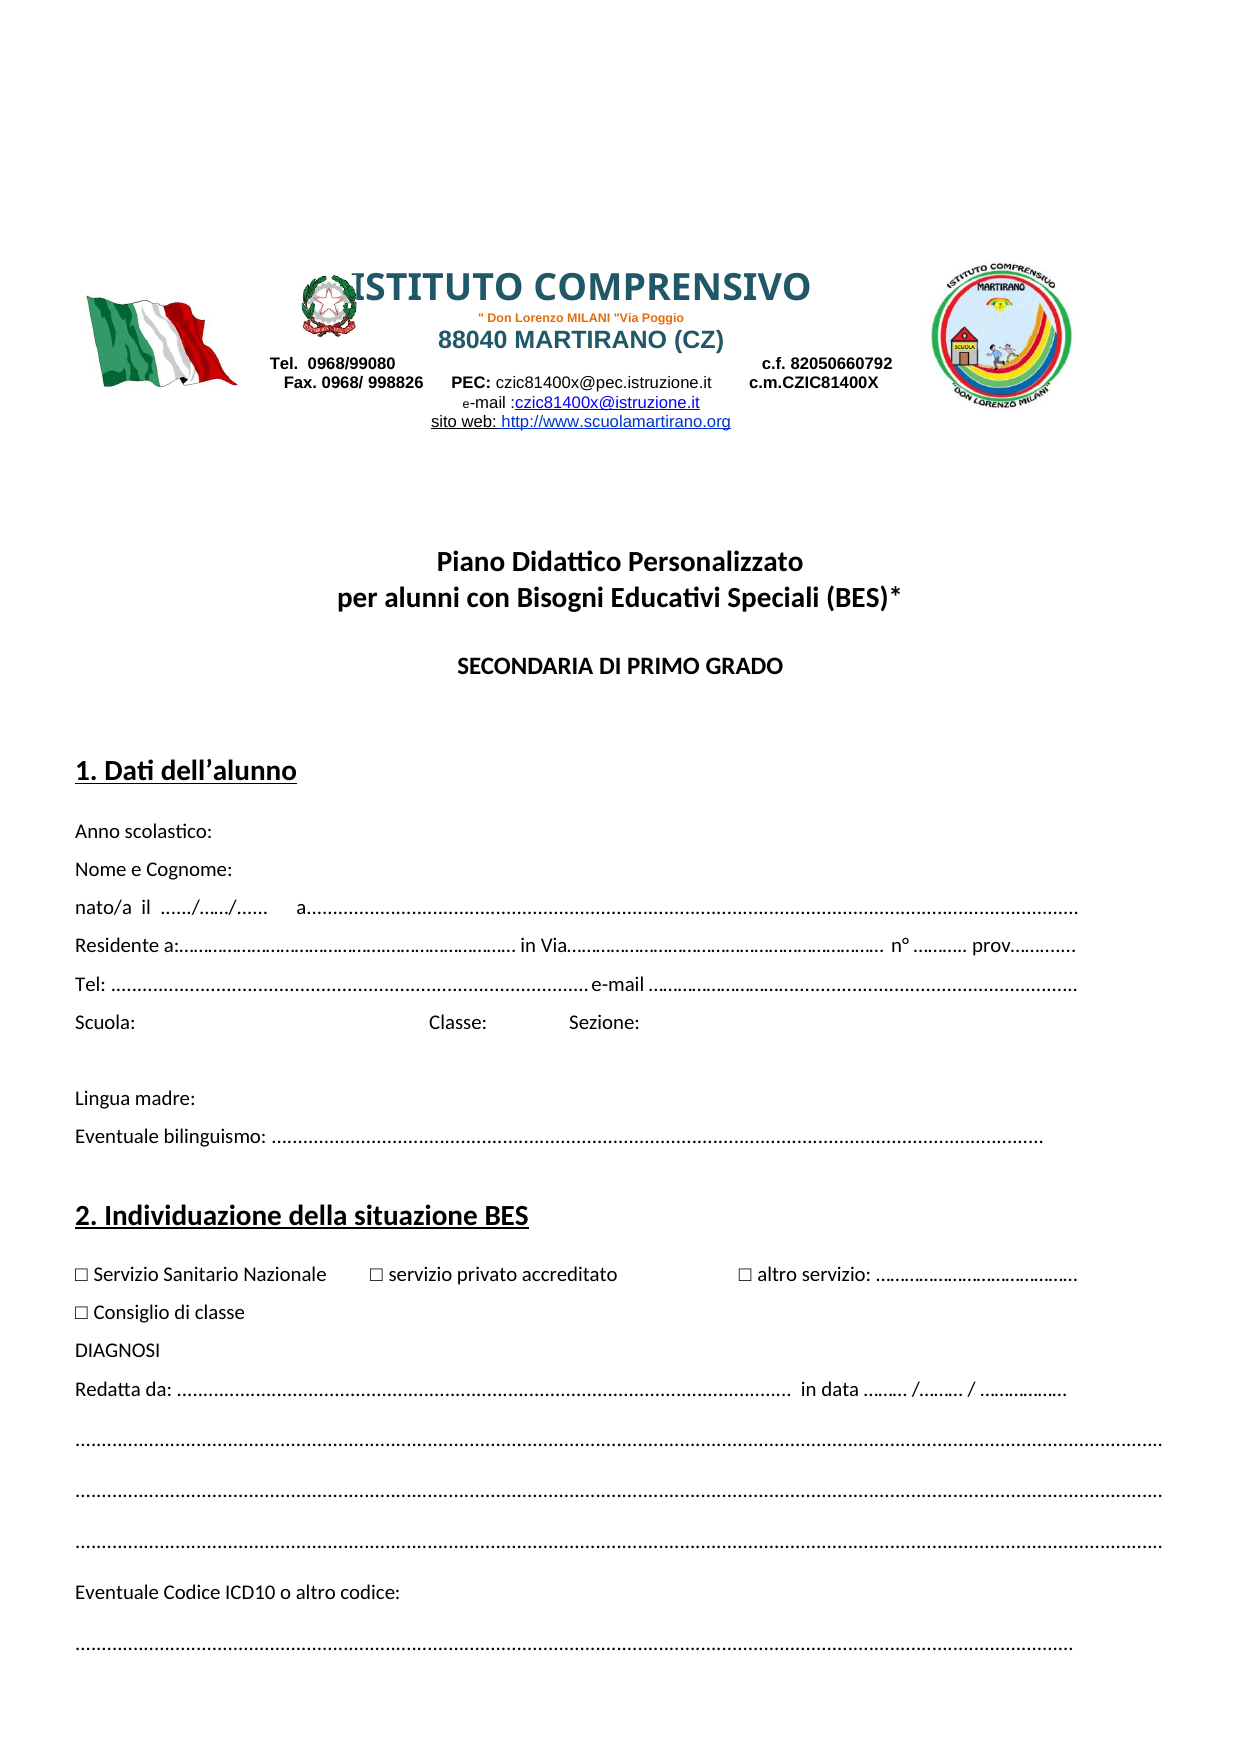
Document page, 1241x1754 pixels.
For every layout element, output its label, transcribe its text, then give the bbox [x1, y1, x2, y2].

text nato/a il ....../……/...... a................................................................................................................................................... [75, 894, 1165, 920]
text Eventuale Codice ICD10 o altro codice: [75, 1579, 1165, 1604]
text Scuola: Classe: Sezione: [75, 1009, 1165, 1034]
text per alunni con Bisogni Educativi Speciali (BES)* [75, 579, 1165, 615]
text Eventuale bilinguismo: ................................................................................................................................................... [75, 1123, 1165, 1149]
text Anno scolastico: [75, 818, 1165, 844]
picture [86, 295, 238, 387]
text □ Servizio Sanitario Nazionale □ servizio privato accreditato □ altro servizio: …………………………………… [75, 1261, 1165, 1287]
text 2. Individuazione della situazione BES [75, 1197, 1165, 1233]
text Tel: ........................................................................................... e-mail ………………………......................................................... [75, 971, 1165, 996]
text Redatta da: ..................................................................................................................... in data ……… /……… / ……………… [75, 1376, 1165, 1401]
table_header [913, 260, 1093, 435]
text Lingua madre: [75, 1085, 1165, 1111]
picture [301, 275, 357, 337]
text Residente a:…………………………………….……………………… in Via………………………………………………………… n° ……….. prov……....... [75, 933, 1165, 958]
text SECONDARIA DI PRIMO GRADO [75, 650, 1165, 681]
picture [924, 260, 1076, 412]
text Nome e Cognome: [75, 856, 1165, 882]
text DIAGNOSI [75, 1338, 1165, 1363]
table_header ISTITUTO COMPRENSIVO " Don Lorenzo MILANI "Via Poggio 88040 MARTIRANO (CZ) Tel. 0968/99080 c.f. 82050660792 Fax. 0968/ 998826 PEC: czic81400x@pec.istruzione.it c.m.CZIC81400X e-mail :czic81400x@istruzione.it sito web: http://www.scuolamartirano.org [249, 260, 913, 435]
table_header [75, 260, 249, 435]
text Piano Didattico Personalizzato [75, 543, 1165, 579]
text □ Consiglio di classe [75, 1299, 1165, 1325]
text 1. Dati dell’alunno [75, 752, 1165, 788]
text ............................................................................................................................................................................................................................................................................................................................................................................................................................................................................................................................................................................................................................................. [75, 1427, 1165, 1554]
text .............................................................................................................................................................................................. [75, 1630, 1165, 1655]
